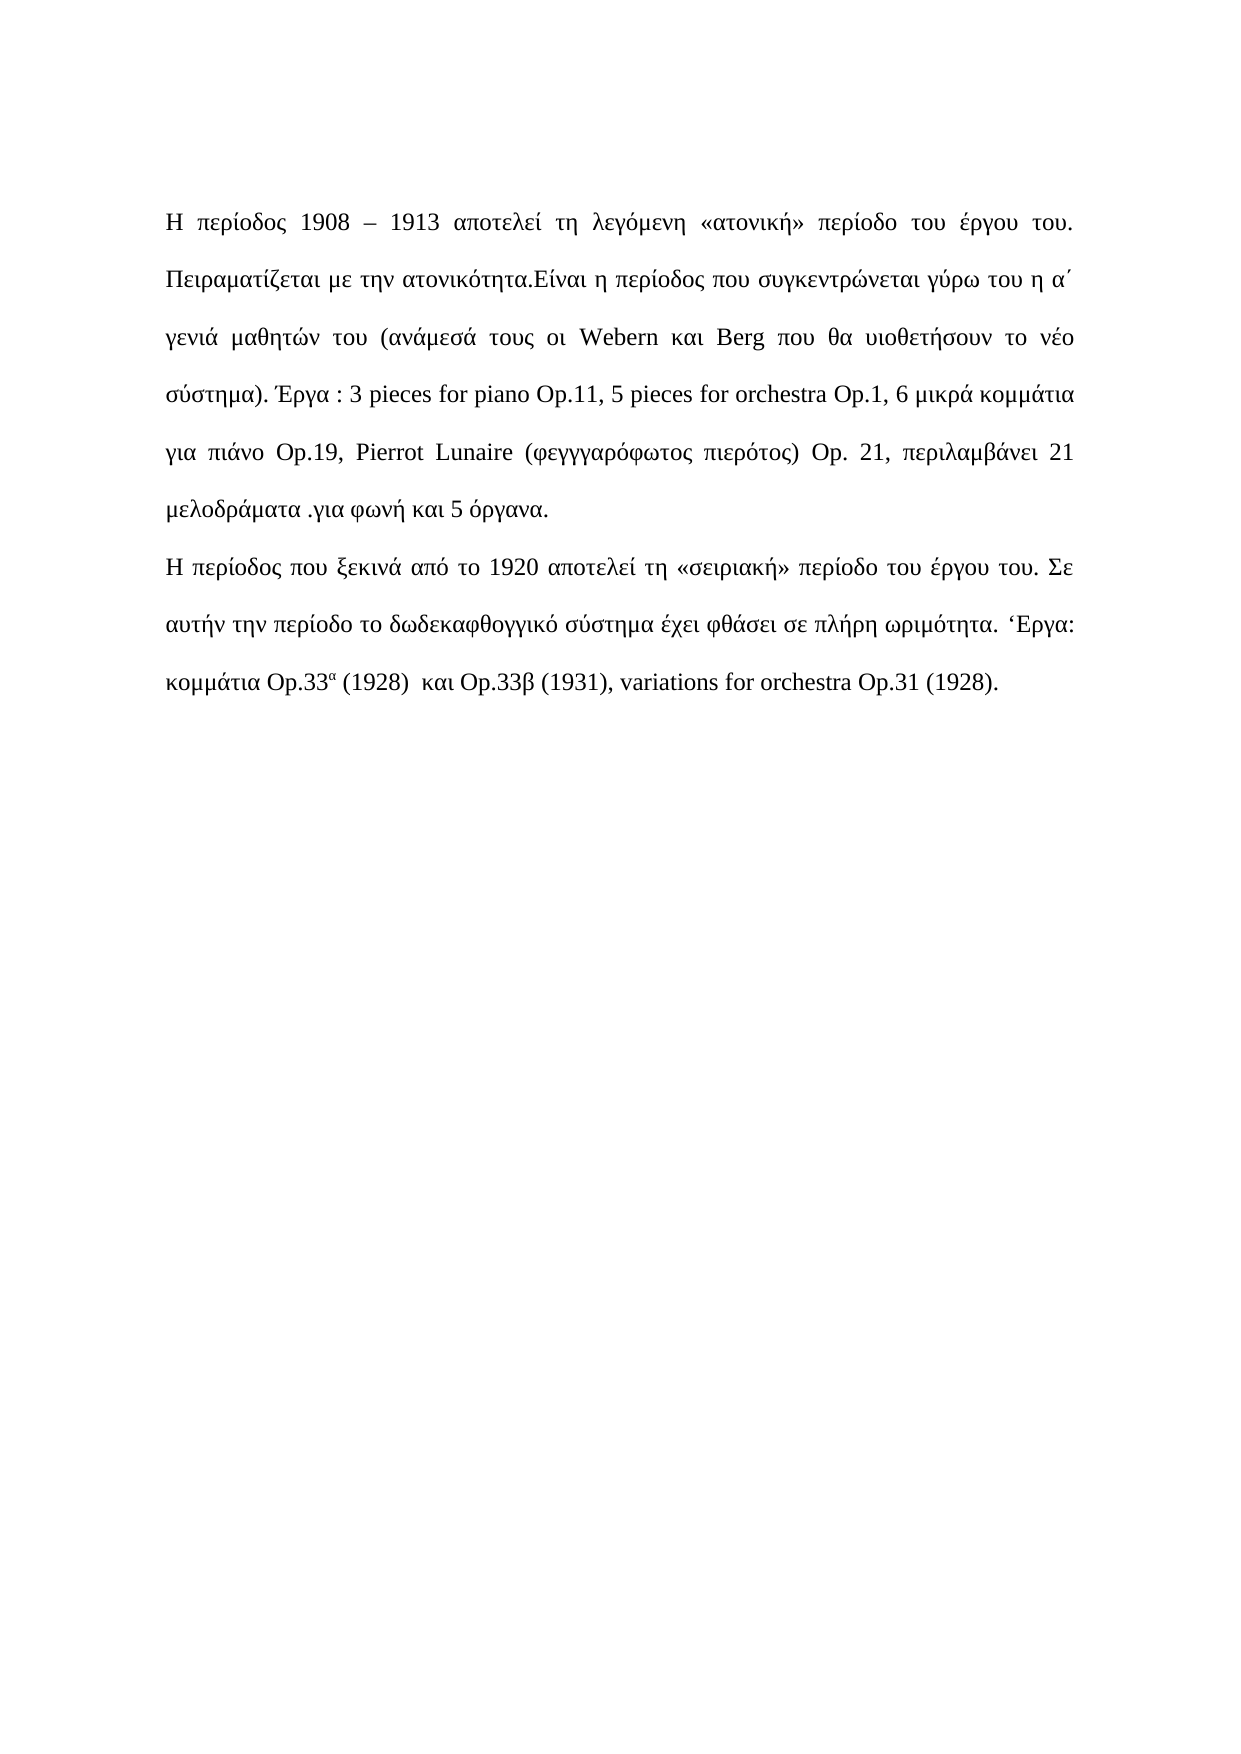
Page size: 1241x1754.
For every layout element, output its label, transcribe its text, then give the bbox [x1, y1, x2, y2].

text Η περίοδος 1908 – 1913 αποτελεί τη λεγόμενη «ατονική» περίοδο του έργου του. Πειραματίζεται με την ατονικότητα.Είναι η περίοδος που συγκεντρώνεται γύρω του η α΄ γενιά μαθητών του (ανάμεσά τους οι Webern και Berg που θα υιοθετήσουν το νέο σύστημα). Έργα : 3 pieces for piano Οp.11, 5 pieces for orchestra Op.1, 6 μικρά κομμάτια για πιάνο Op.19, Pierrot Lunaire (φεγγγαρόφωτος πιερότος) Op. 21, περιλαμβάνει 21 μελοδράματα .για φωνή και 5 όργανα. [165, 207, 1075, 523]
text H περίοδος που ξεκινά από το 1920 αποτελεί τη «σειριακή» περίοδο του έργου του. Σε αυτήν την περίοδο το δωδεκαφθογγικό σύστημα έχει φθάσει σε πλήρη ωριμότητα. ‘Eργα: κομμάτια Op.33α (1928) και Op.33β (1931), variations for orchestra Op.31 (1928). [165, 552, 1075, 696]
